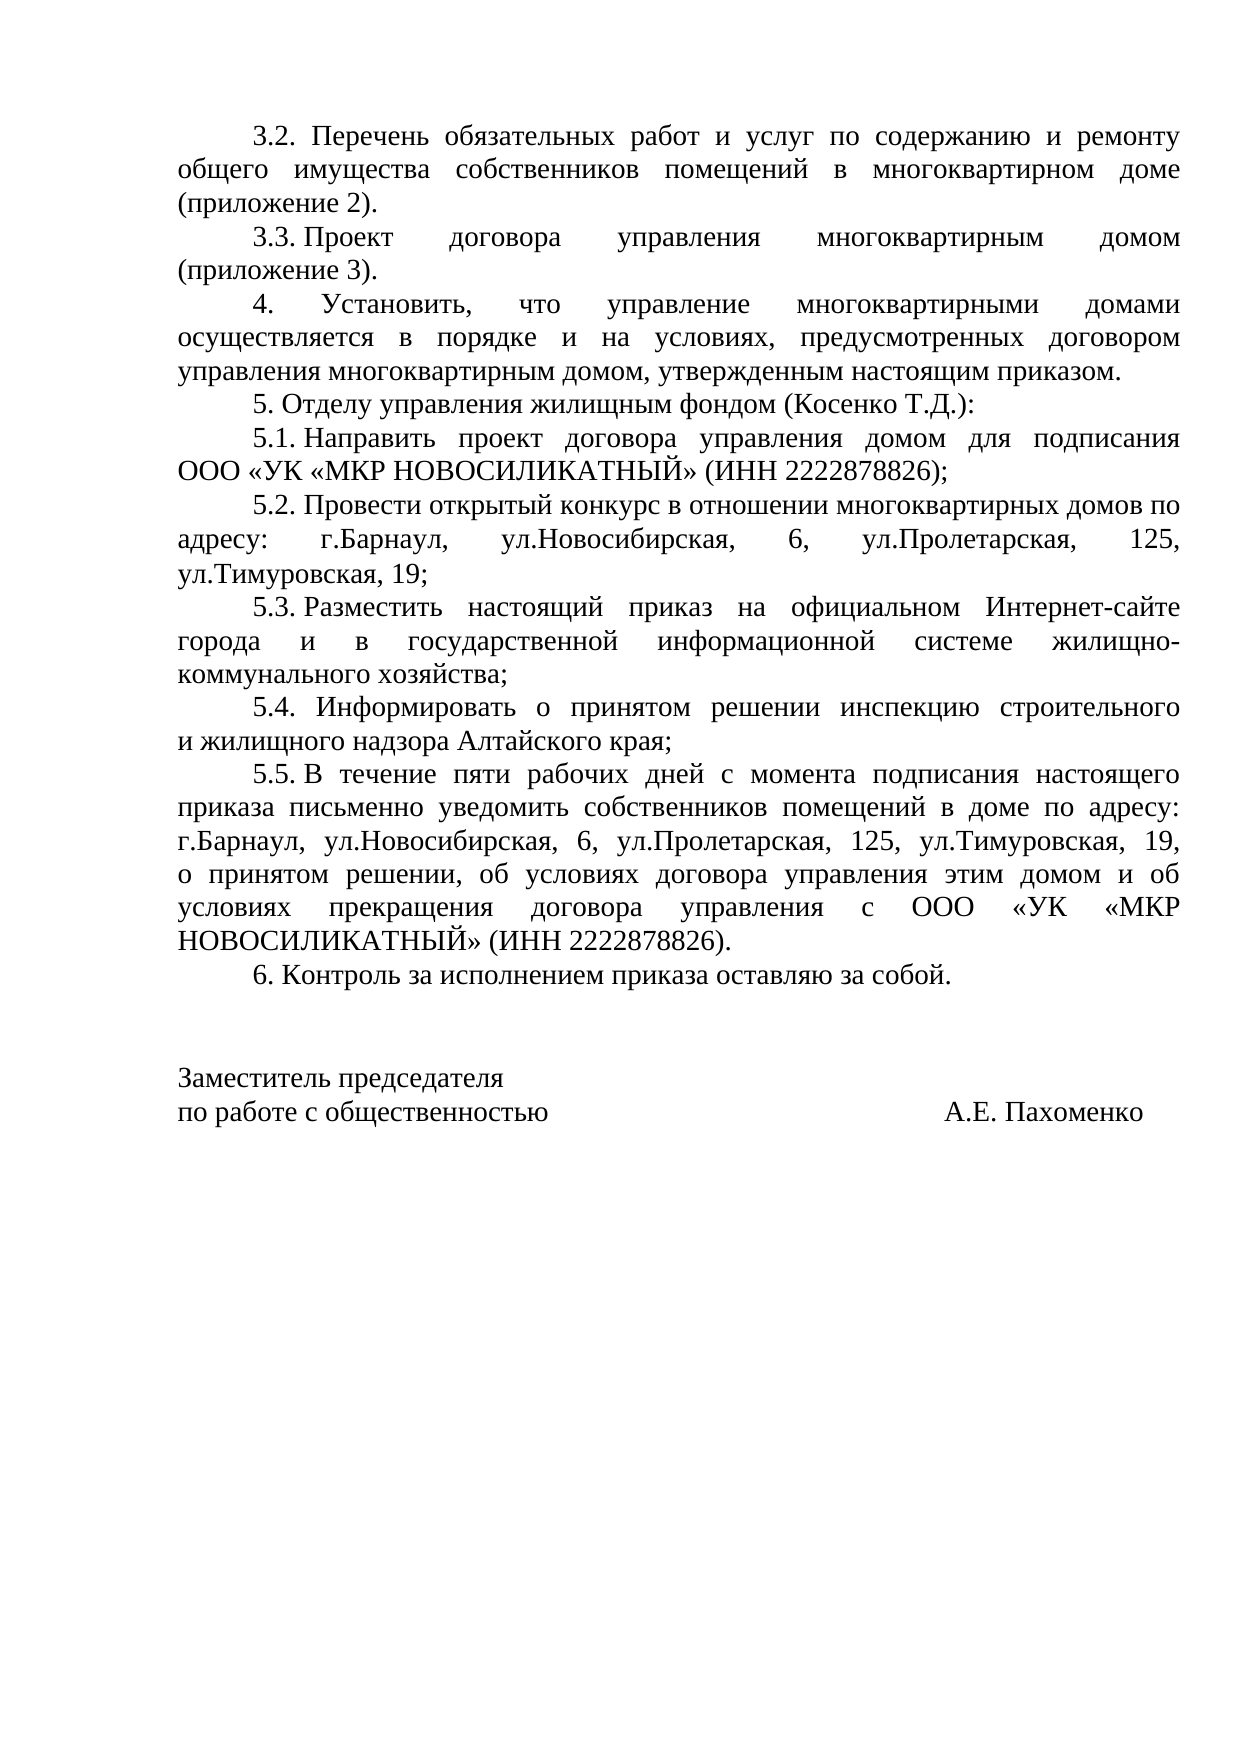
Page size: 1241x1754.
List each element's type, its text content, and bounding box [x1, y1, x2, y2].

text 5.1. Направить проект договора управления домом для подписания ООО «УК «МКР НОВОСИЛИКАТНЫЙ» (ИНН 2222878826); [177, 420, 1181, 487]
text 5.3. Разместить настоящий приказ на официальном Интернет-сайте города и в государственной информационной системе жилищно-коммунального хозяйства; [177, 590, 1181, 690]
text 5. Отделу управления жилищным фондом (Косенко Т.Д.): [177, 386, 1181, 420]
text 6. Контроль за исполнением приказа оставляю за собой. [177, 957, 1181, 991]
text 5.5. В течение пяти рабочих дней с момента подписания настоящего приказа письменно уведомить собственников помещений в доме по адресу: г.Барнаул, ул.Новосибирская, 6, ул.Пролетарская, 125, ул.Тимуровская, 19, о принятом решении, об условиях договора управления этим домом и об условиях прекращения договора управления с ООО «УК «МКР НОВОСИЛИКАТНЫЙ» (ИНН 2222878826). [177, 757, 1181, 957]
text 3.3. Проект договора управления многоквартирным домом (приложение 3). [177, 219, 1181, 286]
text 5.2. Провести открытый конкурс в отношении многоквартирных домов по адресу: г.Барнаул, ул.Новосибирская, 6, ул.Пролетарская, 125, ул.Тимуровская, 19; [177, 487, 1181, 590]
text 4. Установить, что управление многоквартирными домами осуществляется в порядке и на условиях, предусмотренных договором управления многоквартирным домом, утвержденным настоящим приказом. [177, 286, 1181, 386]
text Заместитель председателя [177, 1060, 1181, 1094]
text 3.2. Перечень обязательных работ и услуг по содержанию и ремонту общего имущества собственников помещений в многоквартирном доме (приложение 2). [177, 118, 1181, 219]
text 5.4. Информировать о принятом решении инспекцию строительного и жилищного надзора Алтайского края; [177, 690, 1181, 757]
text по работе с общественностью А.Е. Пахоменко [177, 1094, 1181, 1129]
